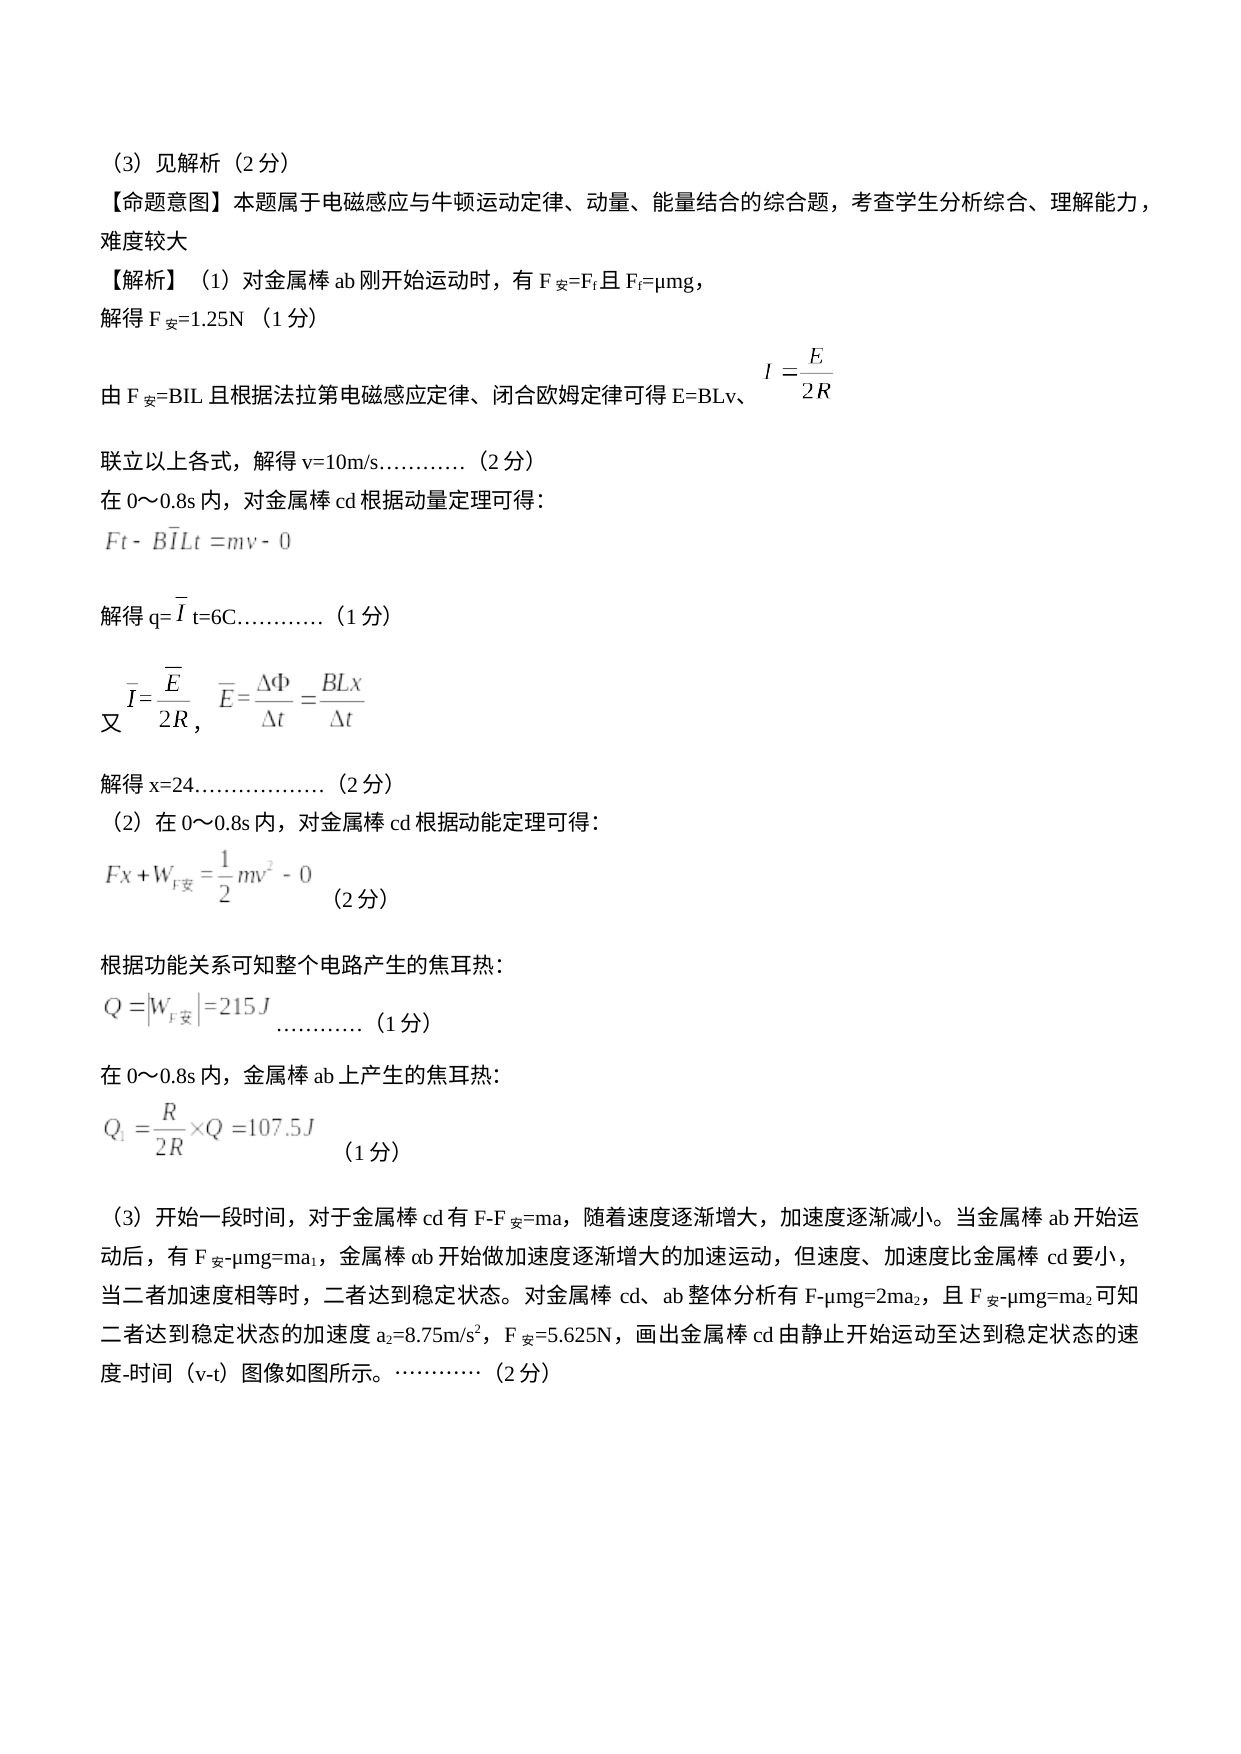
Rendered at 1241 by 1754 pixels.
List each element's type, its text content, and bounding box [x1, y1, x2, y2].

text 在0～0.8s内，金属棒ab上产生的焦耳热： [100, 1057, 1140, 1090]
text （1分） [100, 1096, 1140, 1194]
text …………（1分） [100, 986, 1140, 1051]
text 根据功能关系可知整个电路产生的焦耳热： [100, 947, 1140, 980]
text 【解析】（1）对金属棒ab刚开始运动时，有F安=Ff且Ff=μmg， [100, 262, 1140, 295]
text （3）见解析（2分） [100, 146, 1140, 178]
text 联立以上各式，解得v=10m/s…………（2分） [100, 443, 1140, 476]
text 又， [100, 662, 1140, 760]
text 解得q=t=6C…………（1分） [100, 591, 1140, 656]
text 由F安=BIL且根据法拉第电磁感应定律、闭合欧姆定律可得E=BLv、 [100, 340, 1140, 437]
text 【命题意图】本题属于电磁感应与牛顿运动定律、动量、能量结合的综合题，考查学生分析综合、理解能力，难度较大 [100, 184, 1140, 256]
text （3）开始一段时间，对于金属棒cd有F-F安=ma，随着速度逐渐增大，加速度逐渐减小。当金属棒ab开始运动后，有F安-μmg=ma1，金属棒αb开始做加速度逐渐增大的加速运动，但速度、加速度比金属棒cd要小，当二者加速度相等时，二者达到稳定状态。对金属棒cd、ab整体分析有F-μmg=2ma2，且F安-μmg=ma2可知二者达到稳定状态的加速度a2=8.75m/s2，F安=5.625N，画出金属棒cd由静止开始运动至达到稳定状态的速度-时间（v-t）图像如图所示。…………（2分） [100, 1200, 1140, 1388]
text 解得F安=1.25N （1分） [100, 301, 1140, 333]
text （2）在0～0.8s内，对金属棒cd根据动能定理可得： [100, 805, 1140, 837]
text 解得x=24………………（2分） [100, 766, 1140, 799]
text 在0～0.8s内，对金属棒cd根据动量定理可得： [100, 482, 1140, 515]
text （2分） [100, 844, 1140, 941]
